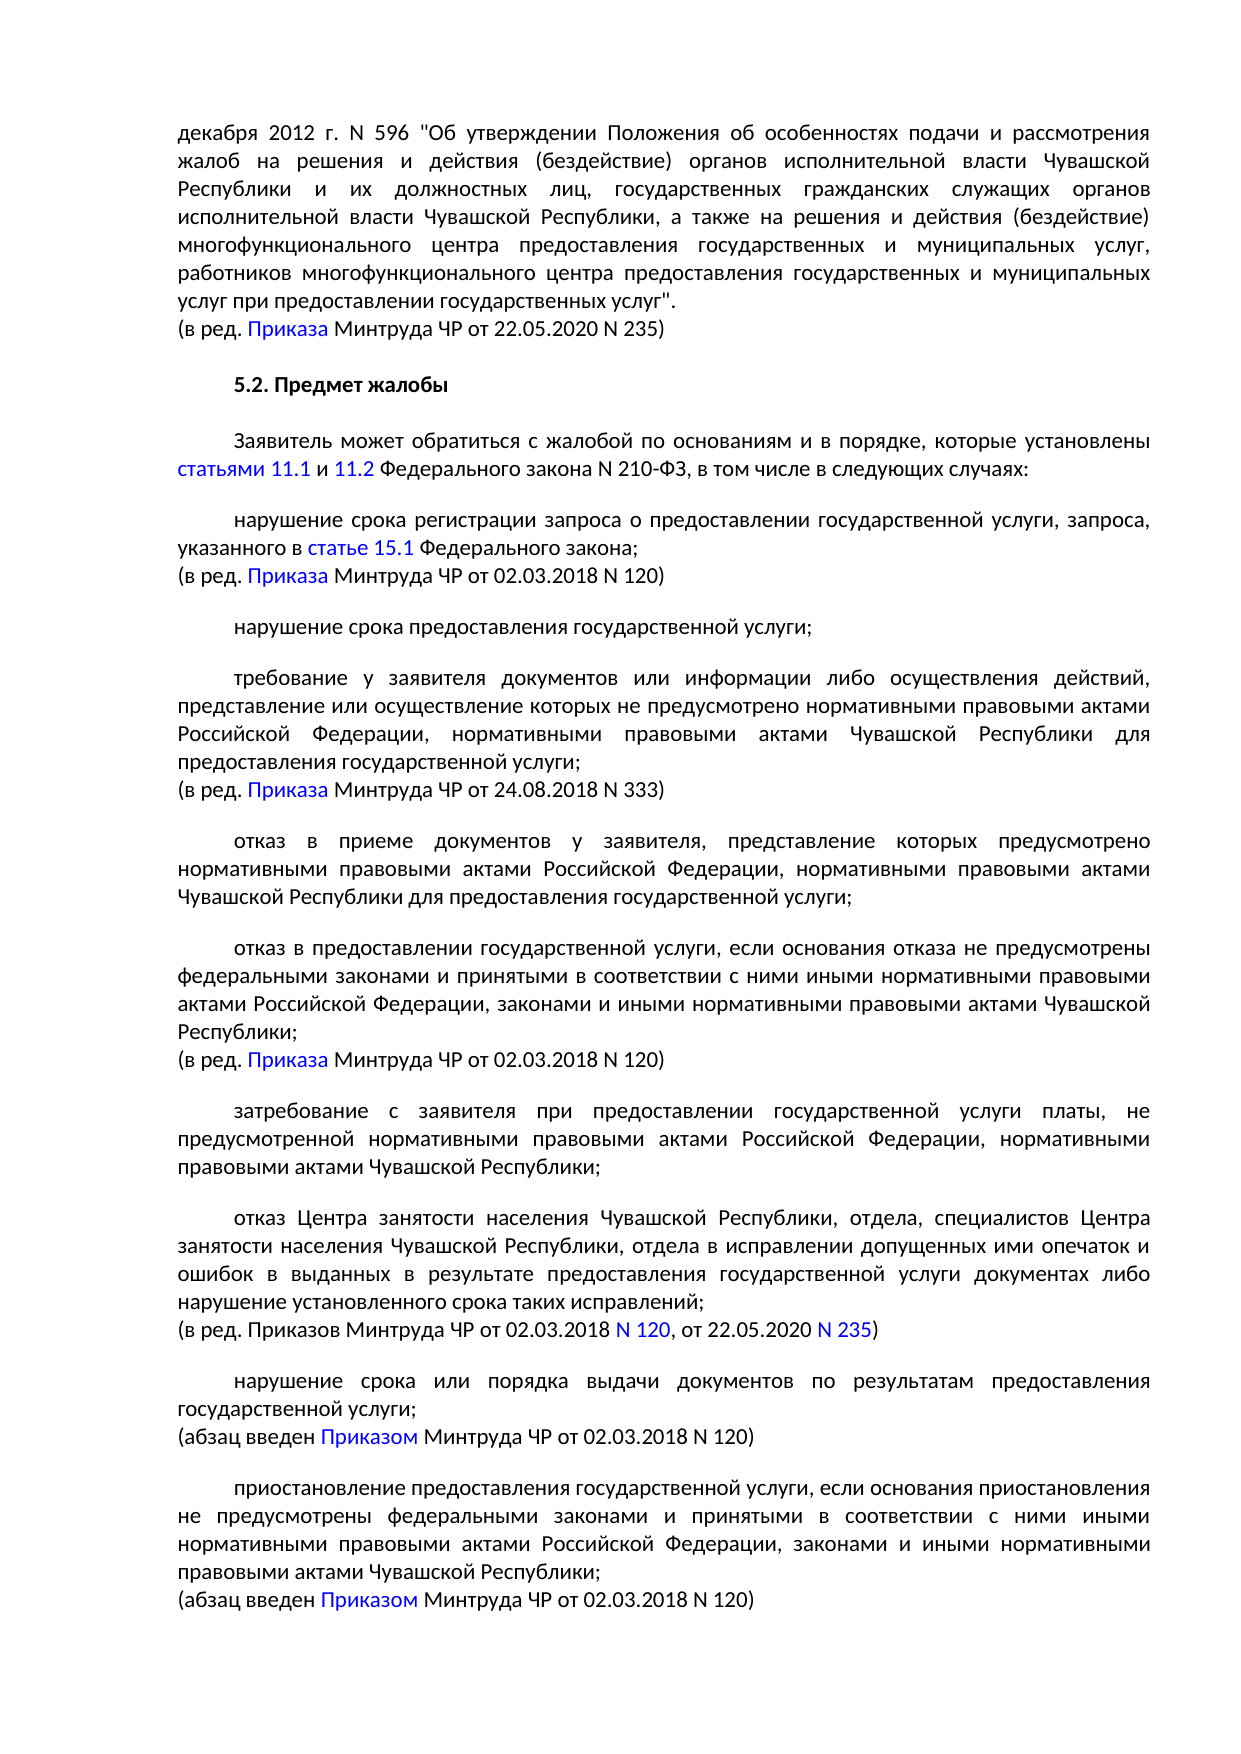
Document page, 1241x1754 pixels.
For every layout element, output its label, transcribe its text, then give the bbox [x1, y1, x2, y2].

text (в ред. Приказа Минтруда ЧР от 02.03.2018 N 120) [177, 561, 1152, 589]
text приостановление предоставления государственной услуги, если основания приостановления не предусмотрены федеральными законами и принятыми в соответствии с ними иными нормативными правовыми актами Российской Федерации, законами и иными нормативными правовыми актами Чувашской Республики; [177, 1473, 1152, 1585]
text отказ в приеме документов у заявителя, представление которых предусмотрено нормативными правовыми актами Российской Федерации, нормативными правовыми актами Чувашской Республики для предоставления государственной услуги; [177, 826, 1152, 910]
title 5.2. Предмет жалобы [177, 370, 1152, 398]
text нарушение срока предоставления государственной услуги; [177, 612, 1152, 640]
text (в ред. Приказа Минтруда ЧР от 02.03.2018 N 120) [177, 1045, 1152, 1073]
text нарушение срока регистрации запроса о предоставлении государственной услуги, запроса, указанного в статье 15.1 Федерального закона; [177, 505, 1152, 561]
text (абзац введен Приказом Минтруда ЧР от 02.03.2018 N 120) [177, 1422, 1152, 1450]
text (в ред. Приказа Минтруда ЧР от 24.08.2018 N 333) [177, 775, 1152, 803]
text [177, 118, 1152, 314]
text отказ в предоставлении государственной услуги, если основания отказа не предусмотрены федеральными законами и принятыми в соответствии с ними иными нормативными правовыми актами Российской Федерации, законами и иными нормативными правовыми актами Чувашской Республики; [177, 933, 1152, 1045]
text (в ред. Приказов Минтруда ЧР от 02.03.2018 N 120, от 22.05.2020 N 235) [177, 1315, 1152, 1343]
text (в ред. Приказа Минтруда ЧР от 22.05.2020 N 235) [177, 314, 1152, 342]
text отказ Центра занятости населения Чувашской Республики, отдела, специалистов Центра занятости населения Чувашской Республики, отдела в исправлении допущенных ими опечаток и ошибок в выданных в результате предоставления государственной услуги документах либо нарушение установленного срока таких исправлений; [177, 1203, 1152, 1315]
text (абзац введен Приказом Минтруда ЧР от 02.03.2018 N 120) [177, 1585, 1152, 1613]
text нарушение срока или порядка выдачи документов по результатам предоставления государственной услуги; [177, 1366, 1152, 1422]
text Заявитель может обратиться с жалобой по основаниям и в порядке, которые установлены статьями 11.1 и 11.2 Федерального закона N 210-ФЗ, в том числе в следующих случаях: [177, 426, 1152, 482]
text затребование с заявителя при предоставлении государственной услуги платы, не предусмотренной нормативными правовыми актами Российской Федерации, нормативными правовыми актами Чувашской Республики; [177, 1096, 1152, 1180]
text требование у заявителя документов или информации либо осуществления действий, представление или осуществление которых не предусмотрено нормативными правовыми актами Российской Федерации, нормативными правовыми актами Чувашской Республики для предоставления государственной услуги; [177, 663, 1152, 775]
